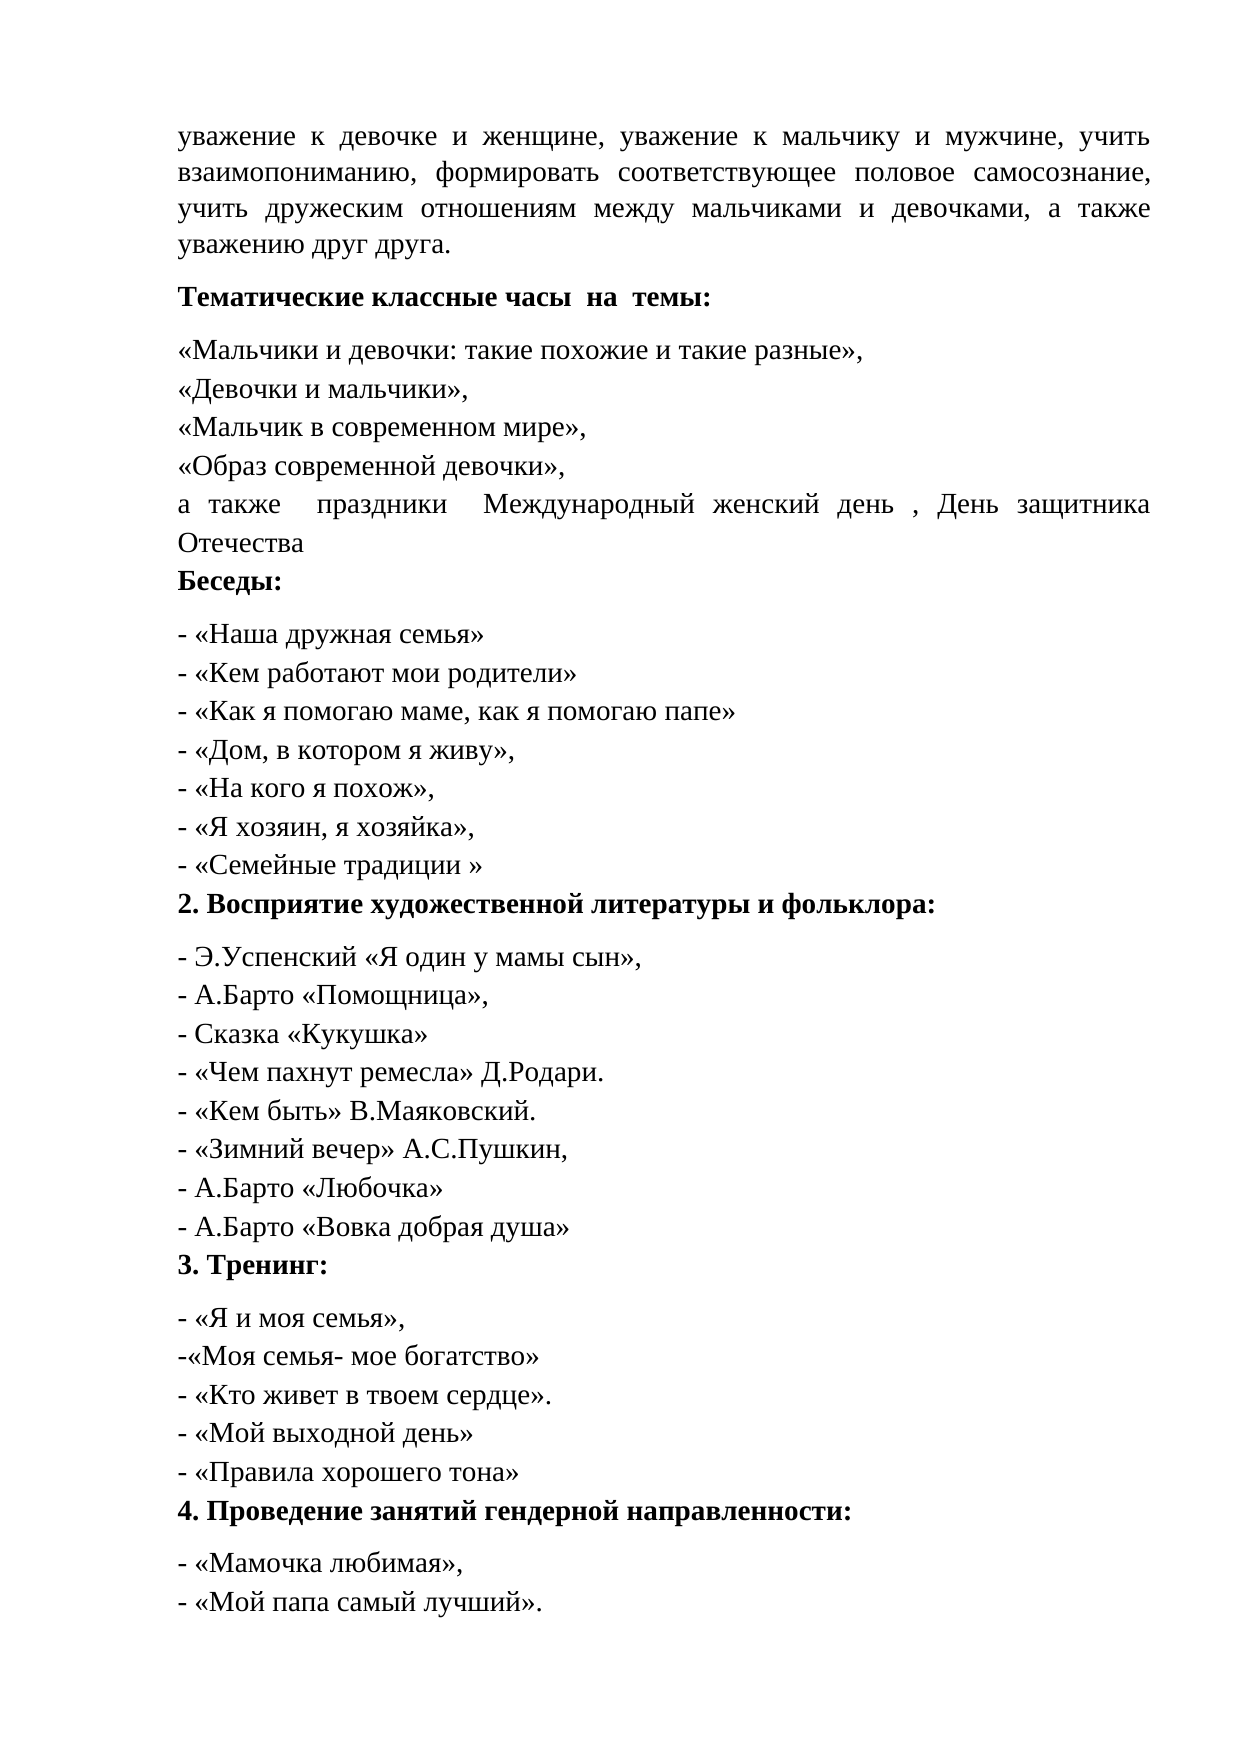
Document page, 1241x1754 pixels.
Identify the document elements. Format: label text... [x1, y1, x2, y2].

text - А.Барто «Любочка» [177, 1170, 1152, 1204]
text «Девочки и мальчики», [177, 371, 1152, 404]
text 4. Проведение занятий гендерной направленности: [177, 1493, 1152, 1526]
text «Мальчик в современном мире», [177, 409, 1152, 443]
text - «Чем пахнут ремесла» Д.Родари. [177, 1054, 1152, 1088]
text «Мальчики и девочки: такие похожие и такие разные», [177, 332, 1152, 366]
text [177, 118, 1152, 260]
text - «Мой выходной день» [177, 1416, 1152, 1449]
text - «Кем работают мои родители» [177, 655, 1152, 688]
text «Образ современной девочки», [177, 448, 1152, 481]
text - «Я и моя семья», [177, 1300, 1152, 1333]
text Тематические классные часы на темы: [177, 279, 1152, 313]
text -«Моя семья- мое богатство» [177, 1338, 1152, 1372]
text а также праздники Международный женский день , День защитника Отечества [177, 486, 1152, 558]
text - Э.Успенский «Я один у мамы сын», [177, 939, 1152, 972]
text - «Семейные традиции » [177, 847, 1152, 881]
text - «Наша дружная семья» [177, 616, 1152, 650]
text - «Кем быть» В.Маяковский. [177, 1093, 1152, 1127]
text 3. Тренинг: [177, 1247, 1152, 1281]
text - А.Барто «Вовка добрая душа» [177, 1209, 1152, 1242]
text - «Мой папа самый лучший». [177, 1584, 1152, 1618]
text Беседы: [177, 563, 1152, 597]
text - «Кто живет в твоем сердце». [177, 1377, 1152, 1411]
text - «Как я помогаю маме, как я помогаю папе» [177, 693, 1152, 727]
text - Сказка «Кукушка» [177, 1016, 1152, 1049]
text - А.Барто «Помощница», [177, 977, 1152, 1011]
text - «Зимний вечер» А.С.Пушкин, [177, 1132, 1152, 1165]
text - «Дом, в котором я живу», [177, 732, 1152, 765]
text 2. Восприятие художественной литературы и фольклора: [177, 886, 1152, 919]
text - «Мамочка любимая», [177, 1546, 1152, 1579]
text - «Правила хорошего тона» [177, 1454, 1152, 1488]
text - «На кого я похож», [177, 770, 1152, 804]
text - «Я хозяин, я хозяйка», [177, 809, 1152, 842]
